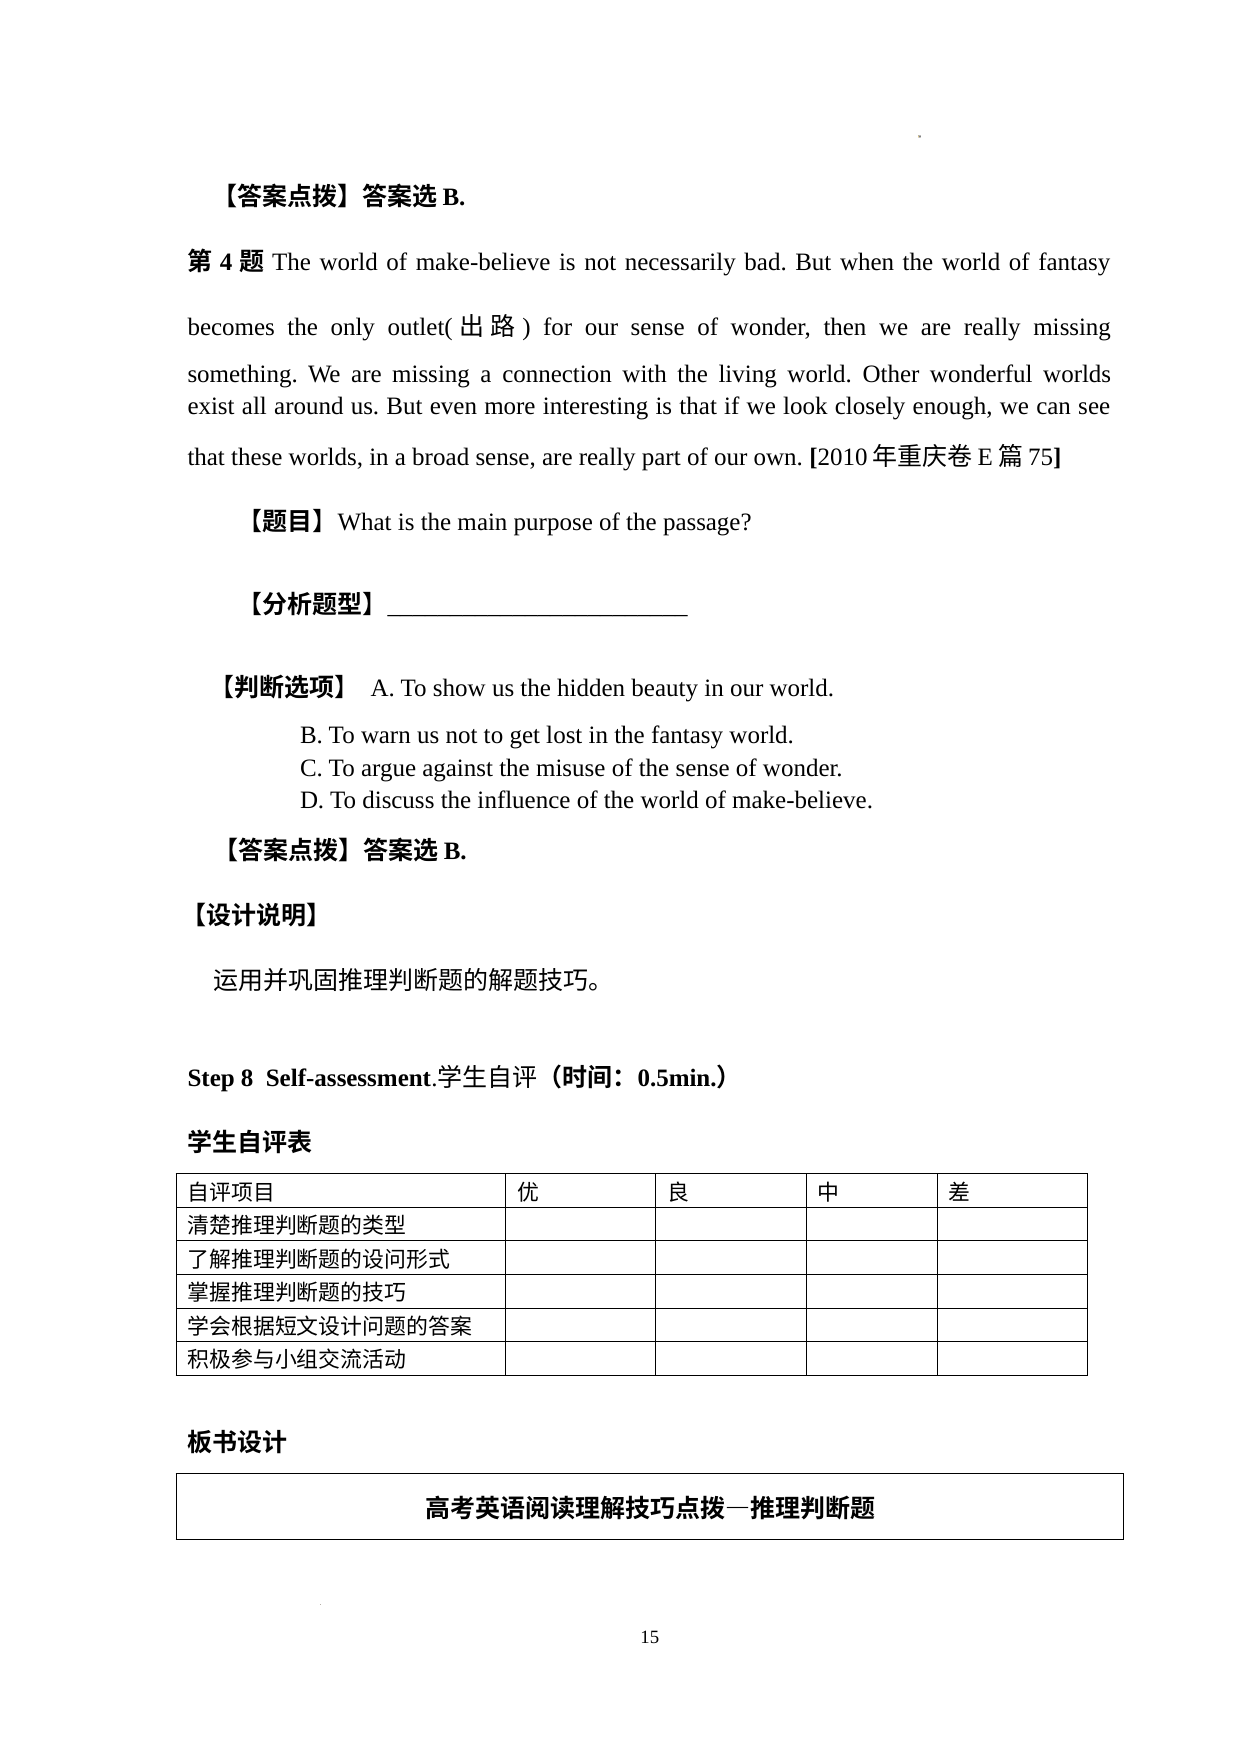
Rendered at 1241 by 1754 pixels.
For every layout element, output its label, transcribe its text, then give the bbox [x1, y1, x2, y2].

text 【设计说明】 [131, 881, 1112, 946]
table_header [177, 1474, 1123, 1539]
table_cell 积极参与小组交流活动 [177, 1342, 505, 1374]
table_header 良 [656, 1174, 806, 1207]
text 【题目】What is the main purpose of the passage? [187, 487, 1112, 552]
table_cell [938, 1241, 1087, 1274]
text C. To argue against the misuse of the sense of wonder. [187, 751, 1112, 783]
table_cell [807, 1208, 937, 1240]
text D. To discuss the influence of the world of make-believe. [187, 783, 1112, 816]
table_cell [656, 1342, 806, 1374]
text 学生自评表 [187, 1108, 1112, 1173]
text 【答案点拨】答案选B. [131, 816, 1112, 881]
table_cell [938, 1342, 1087, 1374]
table_cell 掌握推理判断题的技巧 [177, 1275, 505, 1307]
text 【判断选项】 A. To show us the hidden beauty in our world. [187, 653, 1112, 718]
table_cell [656, 1275, 806, 1307]
text 运用并巩固推理判断题的解题技巧。 [187, 946, 1112, 1011]
table_header 自评项目 [177, 1174, 505, 1207]
table_cell [506, 1241, 655, 1274]
table_cell [656, 1241, 806, 1274]
text Step 8 Self-assessment.学生自评（时间：0.5min.） [187, 1043, 1112, 1108]
table_cell [807, 1275, 937, 1307]
table_cell [506, 1309, 655, 1341]
table_cell [938, 1208, 1087, 1240]
text 板书设计 [187, 1408, 1112, 1473]
text 【答案点拨】答案选B. [187, 162, 1112, 227]
table_cell 清楚推理判断题的类型 [177, 1208, 505, 1240]
table_header 优 [506, 1174, 655, 1207]
table_cell [807, 1342, 937, 1374]
table_cell [938, 1309, 1087, 1341]
table_cell [506, 1275, 655, 1307]
table_cell [506, 1342, 655, 1374]
table_cell [656, 1309, 806, 1341]
table_cell [807, 1241, 937, 1274]
table_cell [807, 1309, 937, 1341]
table_header 中 [807, 1174, 937, 1207]
table_cell 学会根据短文设计问题的答案 [177, 1309, 505, 1341]
table_cell [938, 1275, 1087, 1307]
table_cell [506, 1208, 655, 1240]
text 【分析题型】________________________ [187, 570, 1112, 635]
table_cell [656, 1208, 806, 1240]
text 第4题The world of make-believe is not necessarily bad. But when the world of fantasy becomes the only outlet(出路) for our sense of wonder, then we are really missing something. We are missing a connection with the living world. Other wonderful worlds exist all around us. But even more interesting is that if we look closely enough, we can see that these worlds, in a broad sense, are really part of our own. [2010年重庆卷E篇75] [187, 227, 1112, 487]
text B. To warn us not to get lost in the fantasy world. [187, 718, 1112, 751]
table_header 差 [938, 1174, 1087, 1207]
table_cell 了解推理判断题的设问形式 [177, 1241, 505, 1274]
